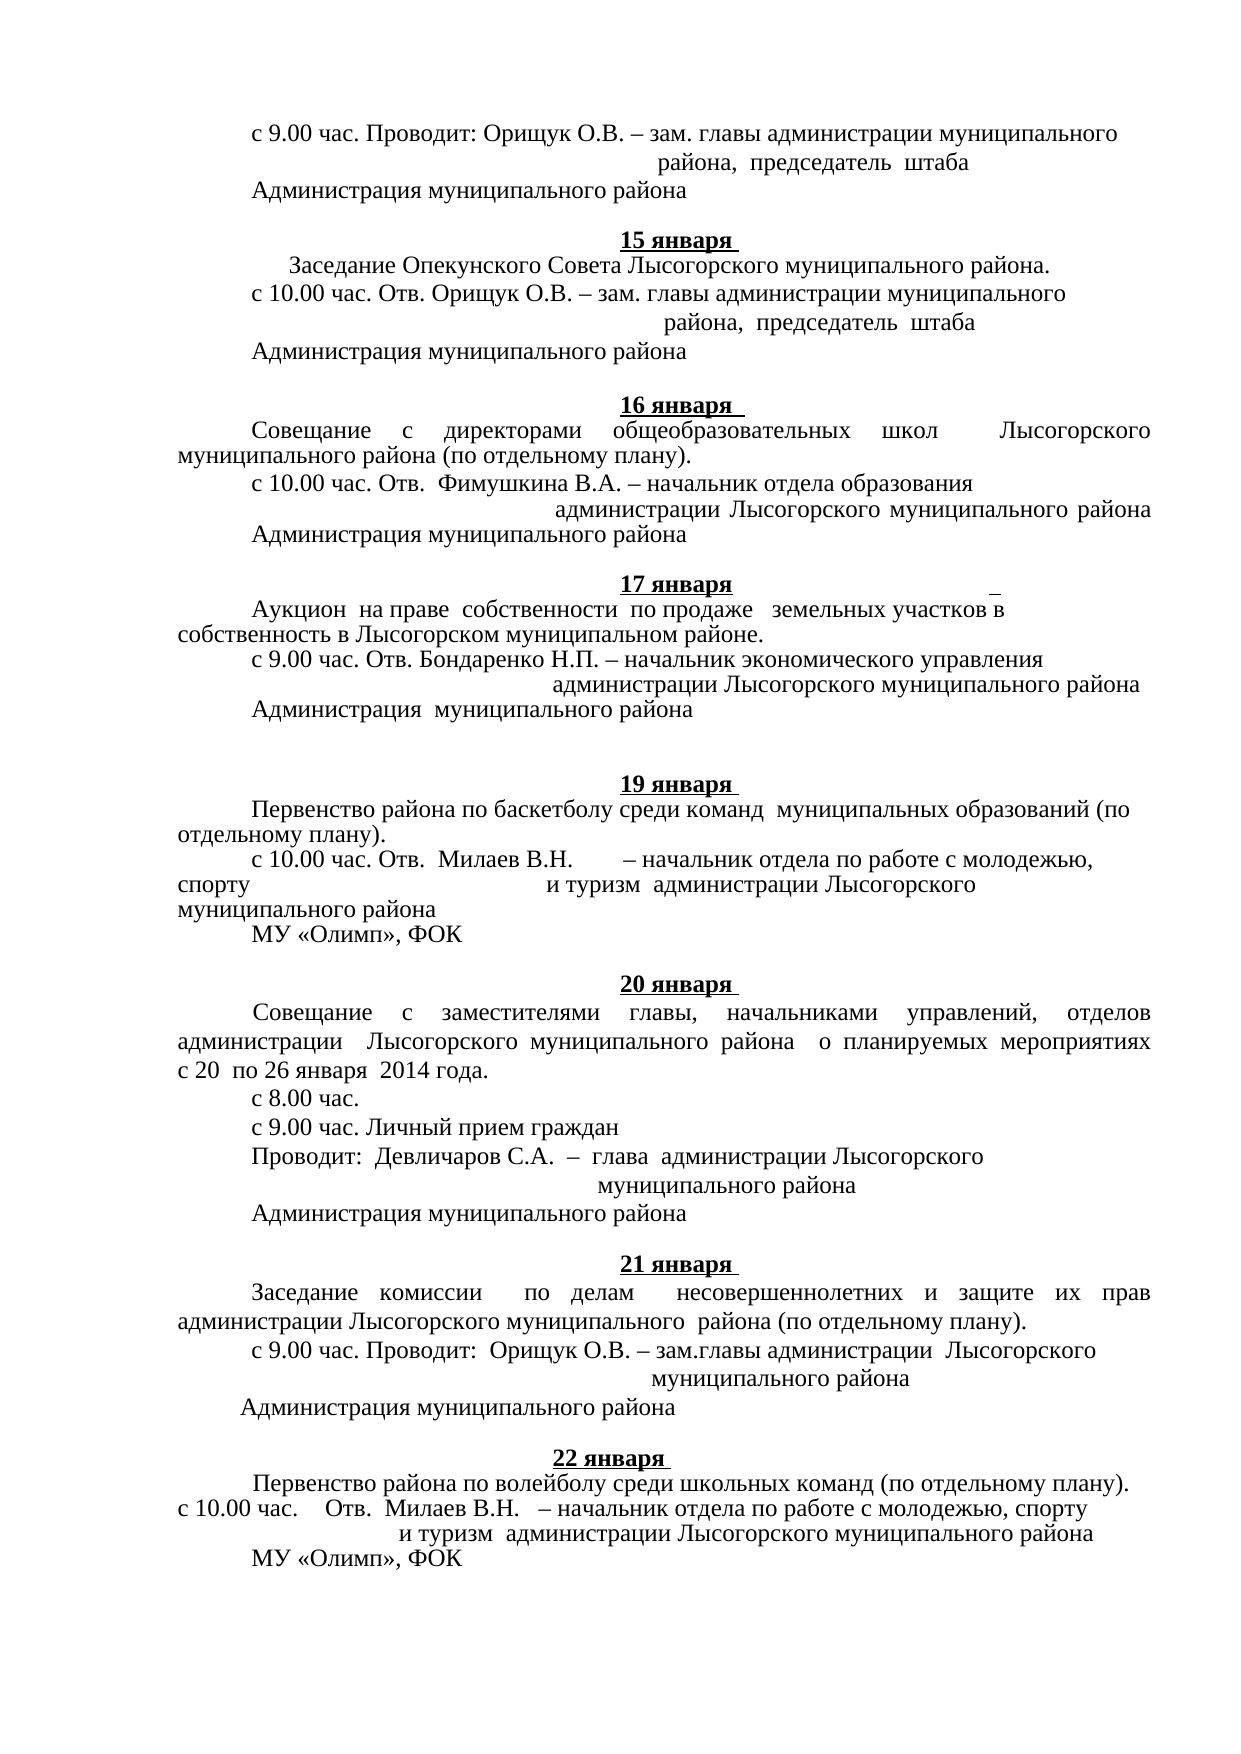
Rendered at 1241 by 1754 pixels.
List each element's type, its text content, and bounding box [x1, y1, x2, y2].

text Совещание с директорами общеобразовательных школ Лысогорского муниципального района (по отдельному плану). [177, 418, 1152, 468]
text муниципального района [177, 1170, 1152, 1198]
text с 9.00 час. Проводит: Орищук О.В. – зам. главы администрации муниципального района, председатель штаба [177, 118, 1152, 176]
text 20 января [177, 972, 1152, 997]
text Администрация муниципального района [177, 697, 1152, 722]
text МУ «Олимп», ФОК [177, 1546, 1152, 1571]
text 21 января [177, 1252, 1152, 1277]
text с 8.00 час. [177, 1083, 1152, 1112]
text Аукцион на праве собственности по продаже земельных участков в собственность в Лысогорском муниципальном районе. [177, 597, 1152, 647]
text с 10.00 час. Отв. Фимушкина В.А. – начальник отдела образования [177, 468, 1152, 497]
text администрации Лысогорского муниципального района [177, 672, 1152, 697]
text с 9.00 час. Отв. Бондаренко Н.П. – начальник экономического управления [177, 647, 1152, 672]
text 22 января [477, 1446, 1152, 1471]
text Администрация муниципального района [177, 1392, 1152, 1421]
text Проводит: Девличаров С.А. – глава администрации Лысогорского [177, 1141, 1152, 1170]
text с 9.00 час. Личный прием граждан [177, 1112, 1152, 1141]
text Заседание комиссии по делам несовершеннолетних и защите их прав администрации Лысогорского муниципального района (по отдельному плану). [177, 1277, 1152, 1335]
text Администрация муниципального района [177, 1198, 1152, 1227]
text Администрация муниципального района [177, 336, 1152, 365]
text Администрация муниципального района [177, 176, 1152, 204]
text с 10.00 час. Отв. Орищук О.В. – зам. главы администрации муниципального района, председатель штаба [177, 278, 1152, 336]
text 16 января [177, 393, 1152, 418]
text администрации Лысогорского муниципального района Администрация муниципального района [177, 497, 1152, 547]
text Первенство района по волейболу среди школьных команд (по отдельному плану). [177, 1471, 1152, 1496]
text 15 января [177, 228, 1152, 253]
text с 10.00 час. Отв. Милаев В.Н. – начальник отдела по работе с молодежью, спорту и туризм администрации Лысогорского муниципального района [177, 847, 1152, 922]
text с 9.00 час. Проводит: Орищук О.В. – зам.главы администрации Лысогорского муниципального района [177, 1335, 1152, 1392]
text МУ «Олимп», ФОК [177, 922, 1152, 947]
text 19 января [177, 772, 1152, 797]
text Совещание с заместителями главы, начальниками управлений, отделов администрации Лысогорского муниципального района о планируемых мероприятиях с 20 по 26 января 2014 года. [177, 997, 1152, 1083]
text с 10.00 час. Отв. Милаев В.Н. – начальник отдела по работе с молодежью, спорту и туризм администрации Лысогорского муниципального района [177, 1496, 1152, 1546]
text Первенство района по баскетболу среди команд муниципальных образований (по отдельному плану). [177, 797, 1152, 847]
text Заседание Опекунского Совета Лысогорского муниципального района. [177, 253, 1152, 278]
text 17 января [177, 572, 1152, 597]
